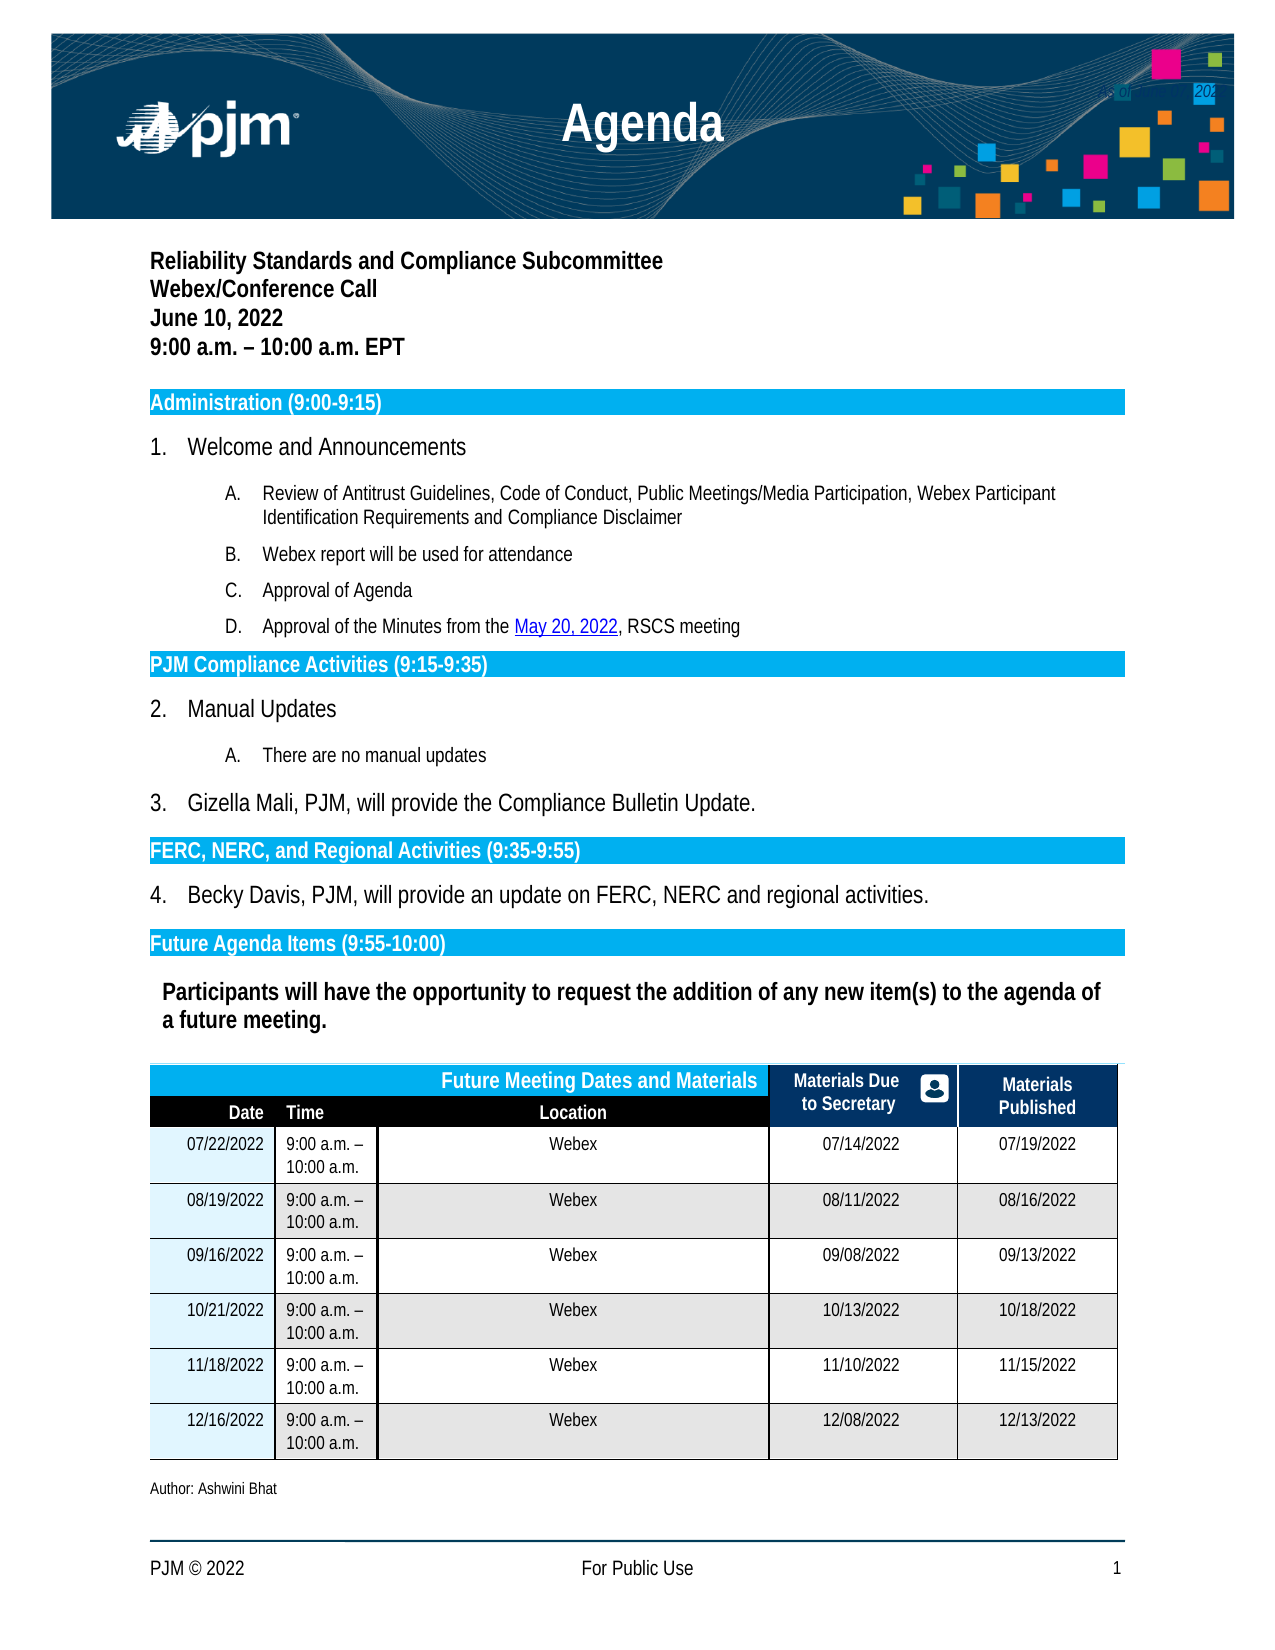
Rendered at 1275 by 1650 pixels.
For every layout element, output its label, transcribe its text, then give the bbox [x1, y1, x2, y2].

table_header Materials Due to Secretary [770, 1065, 957, 1127]
table_cell 9:00 a.m. – 10:00 a.m. [276, 1404, 376, 1458]
table_cell 9:00 a.m. – 10:00 a.m. [276, 1128, 376, 1182]
subtitle Becky Davis, PJM, will provide an update on FERC, NERC and regional activities. [150, 880, 1125, 909]
table_cell Webex [379, 1294, 768, 1348]
table_cell Date [150, 1097, 274, 1127]
subtitle Manual Updates [150, 693, 1125, 722]
list Review of Antitrust Guidelines, Code of Conduct, Public Meetings/Media Participation, Webex Participant Identification Requirements and Compliance Disclaimer [225, 481, 1125, 529]
table_cell Time [276, 1097, 376, 1127]
text Webex/Conference Call [150, 274, 1125, 303]
table_cell 07/22/2022 [150, 1128, 274, 1182]
subtitle Gizella Mali, PJM, will provide the Compliance Bulletin Update. [150, 788, 1125, 816]
text Reliability Standards and Compliance Subcommittee [150, 246, 1125, 274]
table_cell 07/19/2022 [958, 1128, 1117, 1182]
table_cell 12/16/2022 [150, 1404, 274, 1458]
subtitle There are no manual updates [225, 743, 1125, 767]
text 9:00 a.m. – 10:00 a.m. EPT [150, 332, 1125, 360]
picture [51, 32, 1235, 219]
table_cell 09/08/2022 [770, 1239, 957, 1293]
table_cell 10/18/2022 [958, 1294, 1117, 1348]
table_cell 12/13/2022 [958, 1404, 1117, 1458]
table_cell 09/13/2022 [958, 1239, 1117, 1293]
table_cell Webex [379, 1349, 768, 1403]
table_cell 08/19/2022 [150, 1184, 274, 1238]
text Author: Ashwini Bhat [150, 1479, 1125, 1498]
table_cell 11/10/2022 [770, 1349, 957, 1403]
table_cell 11/18/2022 [150, 1349, 274, 1403]
table_header Materials Published [959, 1065, 1117, 1127]
table_cell Webex [379, 1239, 768, 1293]
subtitle Future Agenda Items (9:55-10:00) [150, 929, 1125, 956]
table_header Participants will have the opportunity to request the addition of any new item(s) to the agenda of a future meeting. [150, 972, 1125, 1063]
subtitle Welcome and Announcements [150, 432, 1125, 460]
table_cell Webex [379, 1128, 768, 1182]
table_cell 08/11/2022 [770, 1184, 957, 1238]
subtitle PJM Compliance Activities (9:15-9:35) [150, 651, 1125, 677]
table_cell 9:00 a.m. – 10:00 a.m. [276, 1184, 376, 1238]
table_cell 9:00 a.m. – 10:00 a.m. [276, 1349, 376, 1403]
table_cell Location [379, 1097, 768, 1127]
subtitle Administration (9:00-9:15) [150, 389, 1125, 415]
table_header Future Meeting Dates and Materials [150, 1065, 768, 1096]
table_cell 9:00 a.m. – 10:00 a.m. [276, 1239, 376, 1293]
table_cell 10/13/2022 [770, 1294, 957, 1348]
table_cell 9:00 a.m. – 10:00 a.m. [276, 1294, 376, 1348]
table_cell 10/21/2022 [150, 1294, 274, 1348]
table_cell 09/16/2022 [150, 1239, 274, 1293]
table_cell 08/16/2022 [958, 1184, 1117, 1238]
subtitle FERC, NERC, and Regional Activities (9:35-9:55) [150, 837, 1125, 864]
text June 10, 2022 [150, 303, 1125, 332]
table_cell Webex [379, 1184, 768, 1238]
list Webex report will be used for attendance [225, 541, 1125, 565]
table_cell 11/15/2022 [958, 1349, 1117, 1403]
list Approval of the Minutes from the May 20, 2022, RSCS meeting [225, 614, 1125, 638]
table_cell 07/14/2022 [770, 1128, 957, 1182]
list Approval of Agenda [225, 578, 1125, 602]
table_cell Webex [379, 1404, 768, 1458]
table_cell 12/08/2022 [770, 1404, 957, 1458]
